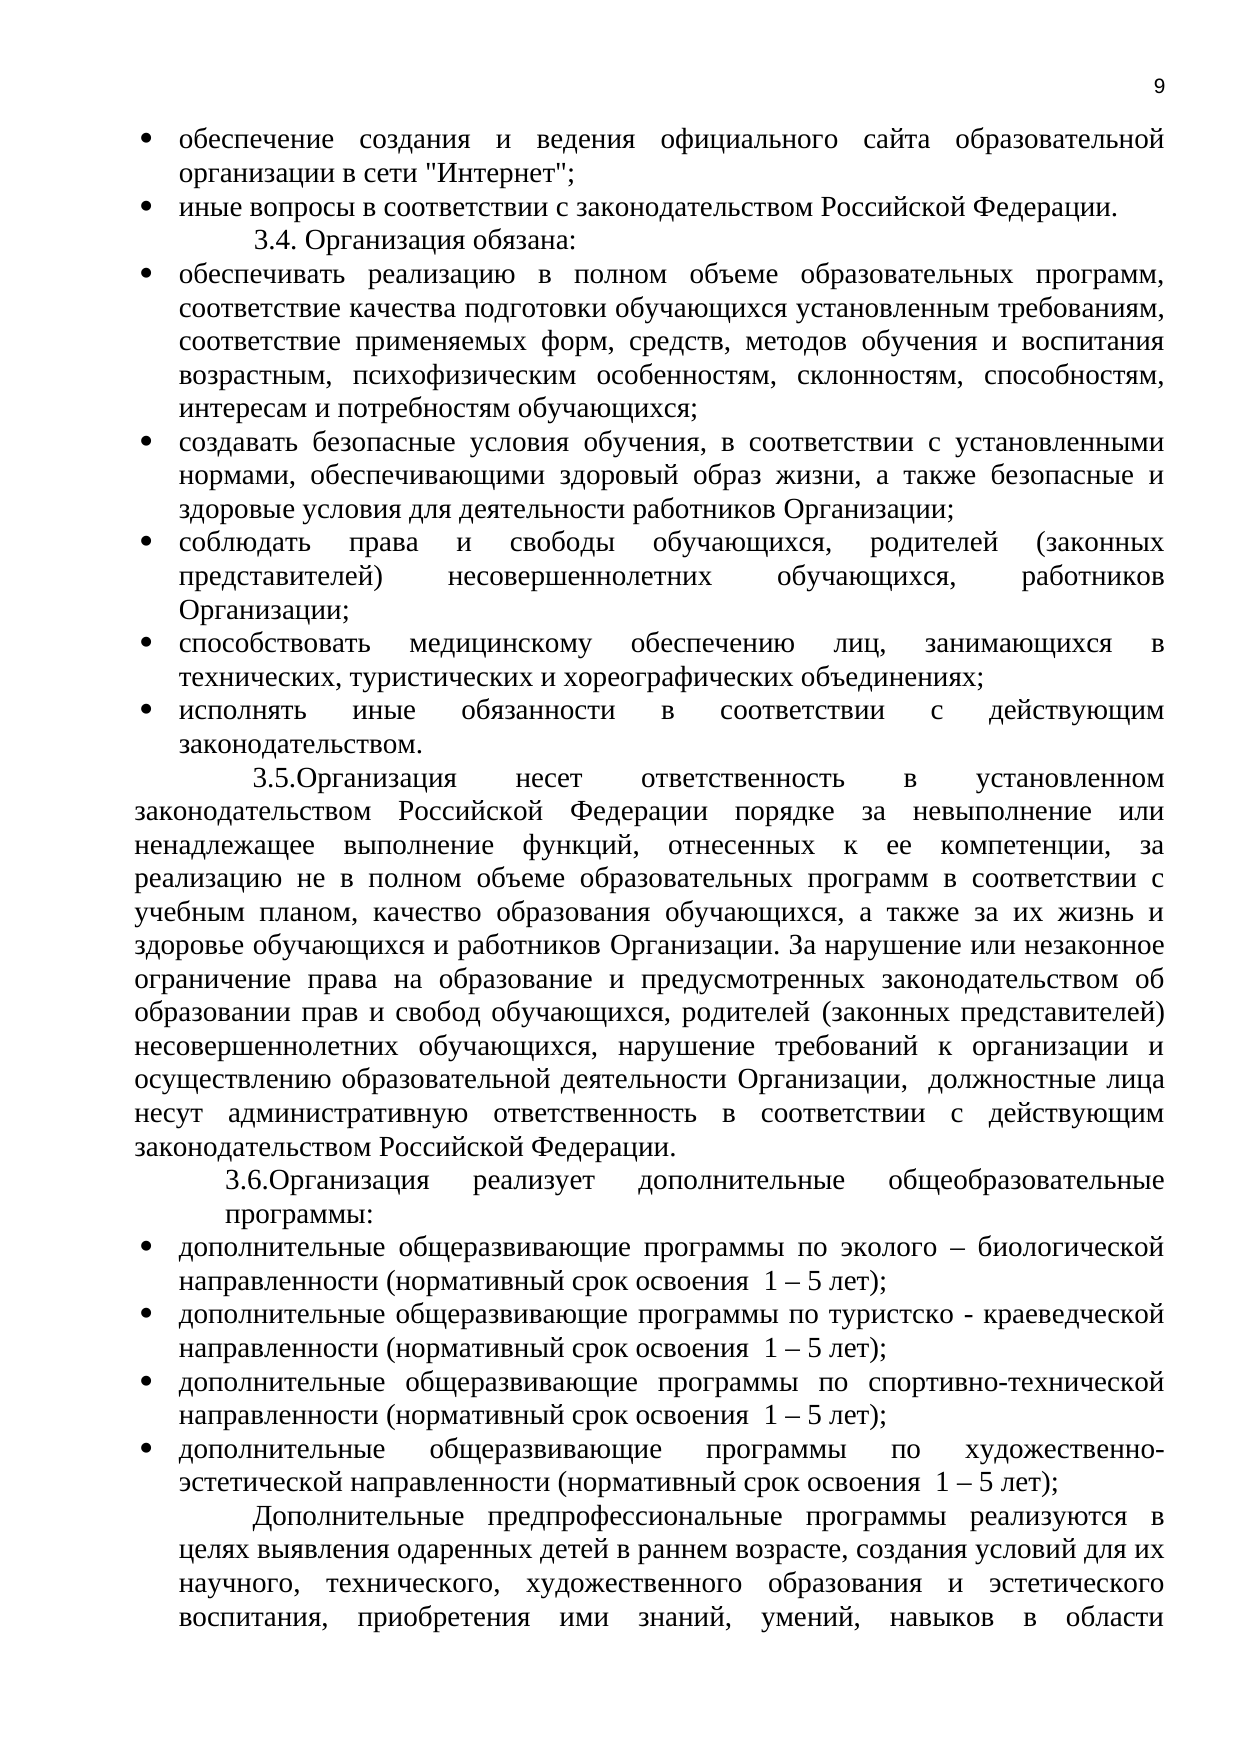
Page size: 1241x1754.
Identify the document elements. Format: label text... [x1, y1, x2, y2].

list способствовать медицинскому обеспечению лиц, занимающихся в технических, туристических и хореографических объединениях; [141, 625, 1165, 692]
list дополнительные общеразвивающие программы по художественно-эстетической направленности (нормативный срок освоения 1 – 5 лет); [141, 1431, 1165, 1498]
list соблюдать права и свободы обучающихся, родителей (законных представителей) несовершеннолетних обучающихся, работников Организации; [141, 524, 1165, 625]
list создавать безопасные условия обучения, в соответствии с установленными нормами, обеспечивающими здоровый образ жизни, а также безопасные и здоровые условия для деятельности работников Организации; [141, 424, 1165, 524]
text 3.6.Организация реализует дополнительные общеобразовательные программы: [225, 1162, 1165, 1229]
text 3.5.Организация несет ответственность в установленном законодательством Российской Федерации порядке за невыполнение или ненадлежащее выполнение функций, отнесенных к ее компетенции, за реализацию не в полном объеме образовательных программ в соответствии с учебным планом, качество образования обучающихся, а также за их жизнь и здоровье обучающихся и работников Организации. За нарушение или незаконное ограничение права на образование и предусмотренных законодательством об образовании прав и свобод обучающихся, родителей (законных представителей) несовершеннолетних обучающихся, нарушение требований к организации и осуществлению образовательной деятельности Организации, должностные лица несут административную ответственность в соответствии с действующим законодательством Российской Федерации. [134, 760, 1165, 1162]
list дополнительные общеразвивающие программы по спортивно-технической направленности (нормативный срок освоения 1 – 5 лет); [141, 1364, 1165, 1431]
list дополнительные общеразвивающие программы по туристско - краеведческой направленности (нормативный срок освоения 1 – 5 лет); [141, 1296, 1165, 1364]
list дополнительные общеразвивающие программы по эколого – биологической направленности (нормативный срок освоения 1 – 5 лет); [141, 1229, 1165, 1296]
list исполнять иные обязанности в соответствии с действующим законодательством. [141, 692, 1165, 760]
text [178, 1498, 1165, 1632]
text 3.4. Организация обязана: [178, 222, 1165, 256]
list обеспечивать реализацию в полном объеме образовательных программ, соответствие качества подготовки обучающихся установленным требованиям, соответствие применяемых форм, средств, методов обучения и воспитания возрастным, психофизическим особенностям, склонностям, способностям, интересам и потребностям обучающихся; [141, 256, 1165, 424]
list обеспечение создания и ведения официального сайта образовательной организации в сети "Интернет"; [141, 122, 1165, 189]
list иные вопросы в соответствии с законодательством Российской Федерации. [141, 189, 1165, 222]
